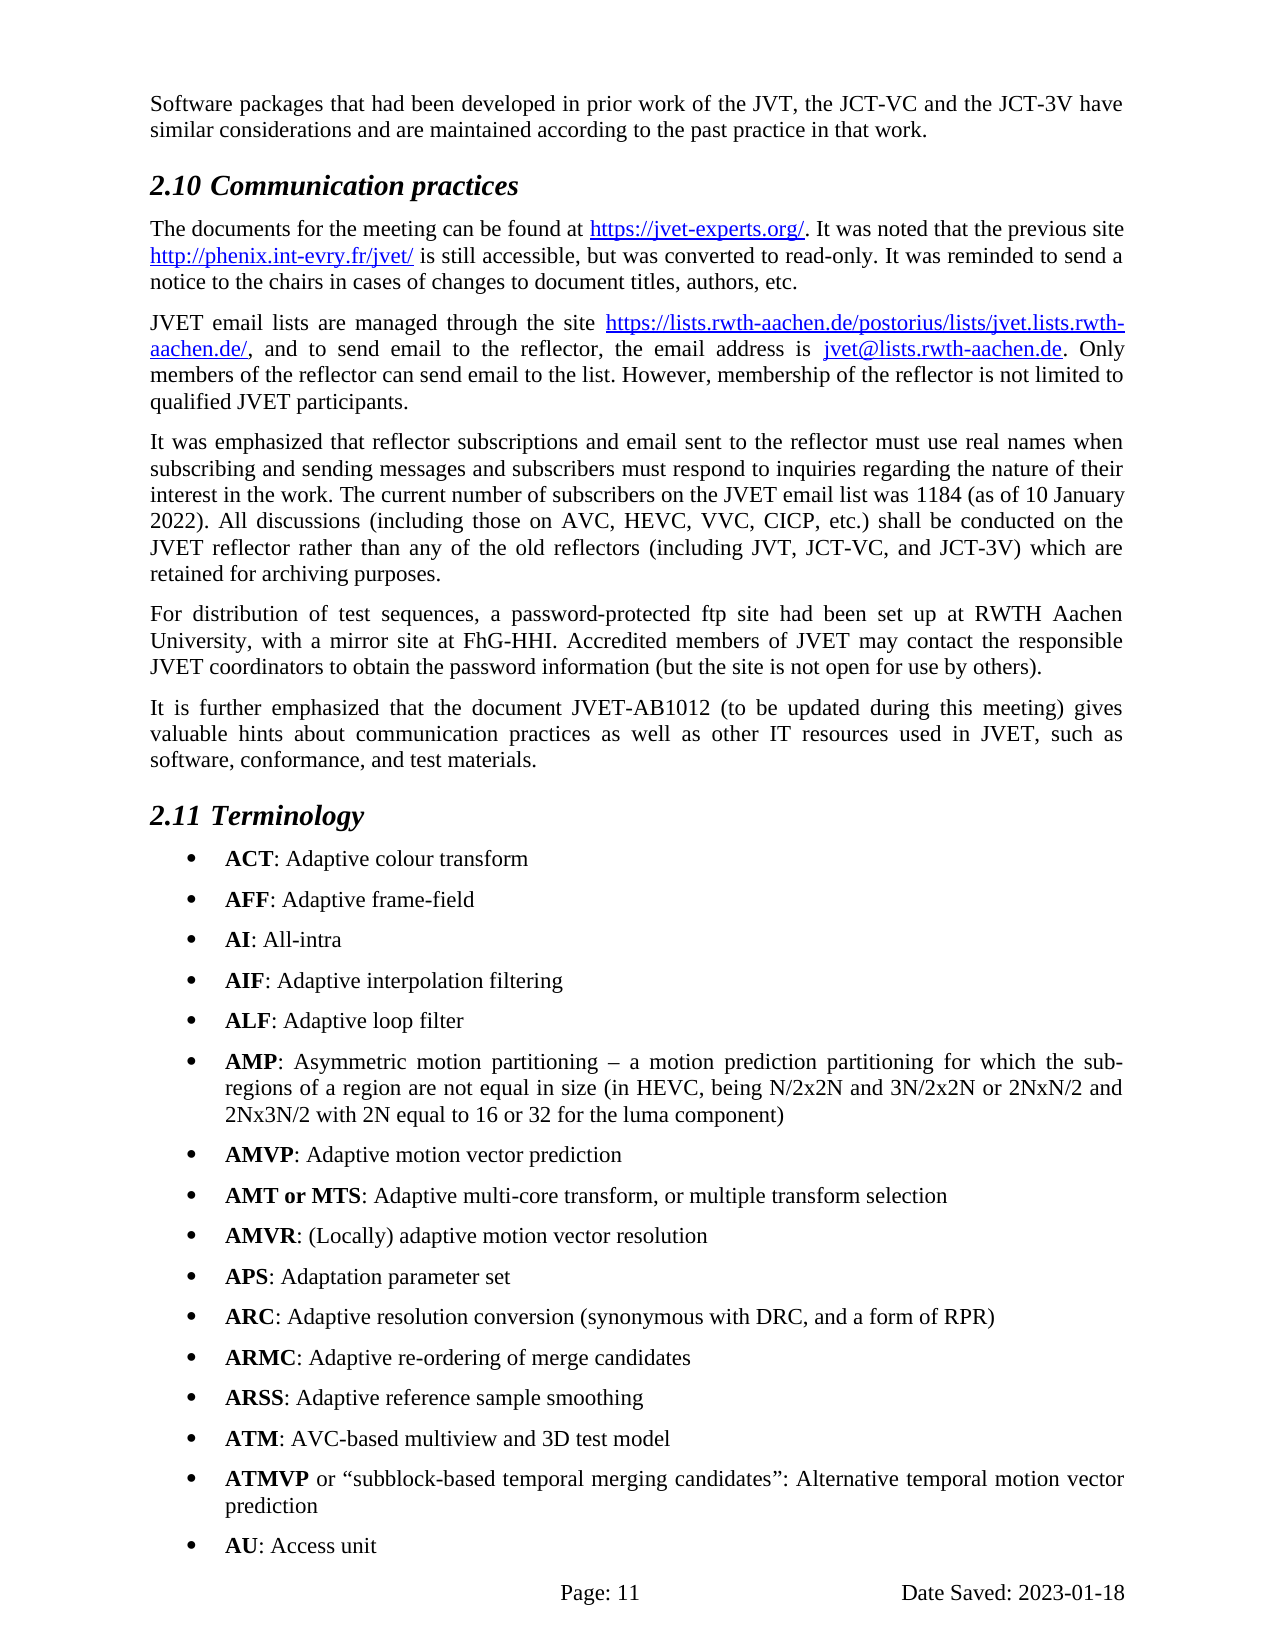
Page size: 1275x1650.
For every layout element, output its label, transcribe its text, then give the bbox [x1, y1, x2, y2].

text Software packages that had been developed in prior work of the JVT, the JCT-VC and the JCT-3V have similar considerations and are maintained according to the past practice in that work. [150, 90, 1125, 143]
text For distribution of test sequences, a password-protected ftp site had been set up at RWTH Aachen University, with a mirror site at FhG-HHI. Accredited members of JVET may contact the responsible JVET coordinators to obtain the password information (but the site is not open for use by others). [150, 601, 1125, 679]
list AMT or MTS: Adaptive multi-core transform, or multiple transform selection [187, 1182, 1125, 1208]
list AMP: Asymmetric motion partitioning – a motion prediction partitioning for which the sub-regions of a region are not equal in size (in HEVC, being N/2x2N and 3N/2x2N or 2NxN/2 and 2Nx3N/2 with 2N equal to 16 or 32 for the luma component) [187, 1048, 1125, 1127]
list ARC: Adaptive resolution conversion (synonymous with DRC, and a form of RPR) [187, 1303, 1125, 1330]
list ACT: Adaptive colour transform [187, 846, 1125, 872]
subtitle Communication practices [150, 168, 1125, 201]
list ATMVP or “subblock-based temporal merging candidates”: Alternative temporal motion vector prediction [187, 1466, 1125, 1518]
list APS: Adaptation parameter set [187, 1263, 1125, 1289]
list AU: Access unit [187, 1532, 1125, 1559]
text JVET email lists are managed through the site https://lists.rwth-aachen.de/postorius/lists/jvet.lists.rwth-aachen.de/, and to send email to the reflector, the email address is jvet@lists.rwth-aachen.de. Only members of the reflector can send email to the list. However, membership of the reflector is not limited to qualified JVET participants. [150, 309, 1125, 414]
list AI: All-intra [187, 927, 1125, 953]
text It was emphasized that reflector subscriptions and email sent to the reflector must use real names when subscribing and sending messages and subscribers must respond to inquiries regarding the nature of their interest in the work. The current number of subscribers on the JVET email list was 1184 (as of 10 January 2022). All discussions (including those on AVC, HEVC, VVC, CICP, etc.) shall be conducted on the JVET reflector rather than any of the old reflectors (including JVT, JCT-VC, and JCT-3V) which are retained for archiving purposes. [150, 428, 1125, 586]
text It is further emphasized that the document JVET-AB1012 (to be updated during this meeting) gives valuable hints about communication practices as well as other IT resources used in JVET, such as software, conformance, and test materials. [150, 694, 1125, 773]
list AFF: Adaptive frame-field [187, 886, 1125, 912]
list AMVR: (Locally) adaptive motion vector resolution [187, 1222, 1125, 1249]
list ARSS: Adaptive reference sample smoothing [187, 1384, 1125, 1411]
list ALF: Adaptive loop filter [187, 1008, 1125, 1034]
list AMVP: Adaptive motion vector prediction [187, 1141, 1125, 1168]
list ARMC: Adaptive re-ordering of merge candidates [187, 1344, 1125, 1370]
subtitle Terminology [150, 798, 1125, 831]
list AIF: Adaptive interpolation filtering [187, 967, 1125, 993]
list ATM: AVC-based multiview and 3D test model [187, 1425, 1125, 1451]
text The documents for the meeting can be found at https://jvet-experts.org/. It was noted that the previous site http://phenix.int-evry.fr/jvet/ is still accessible, but was converted to read-only. It was reminded to send a notice to the chairs in cases of changes to document titles, authors, etc. [150, 215, 1125, 294]
